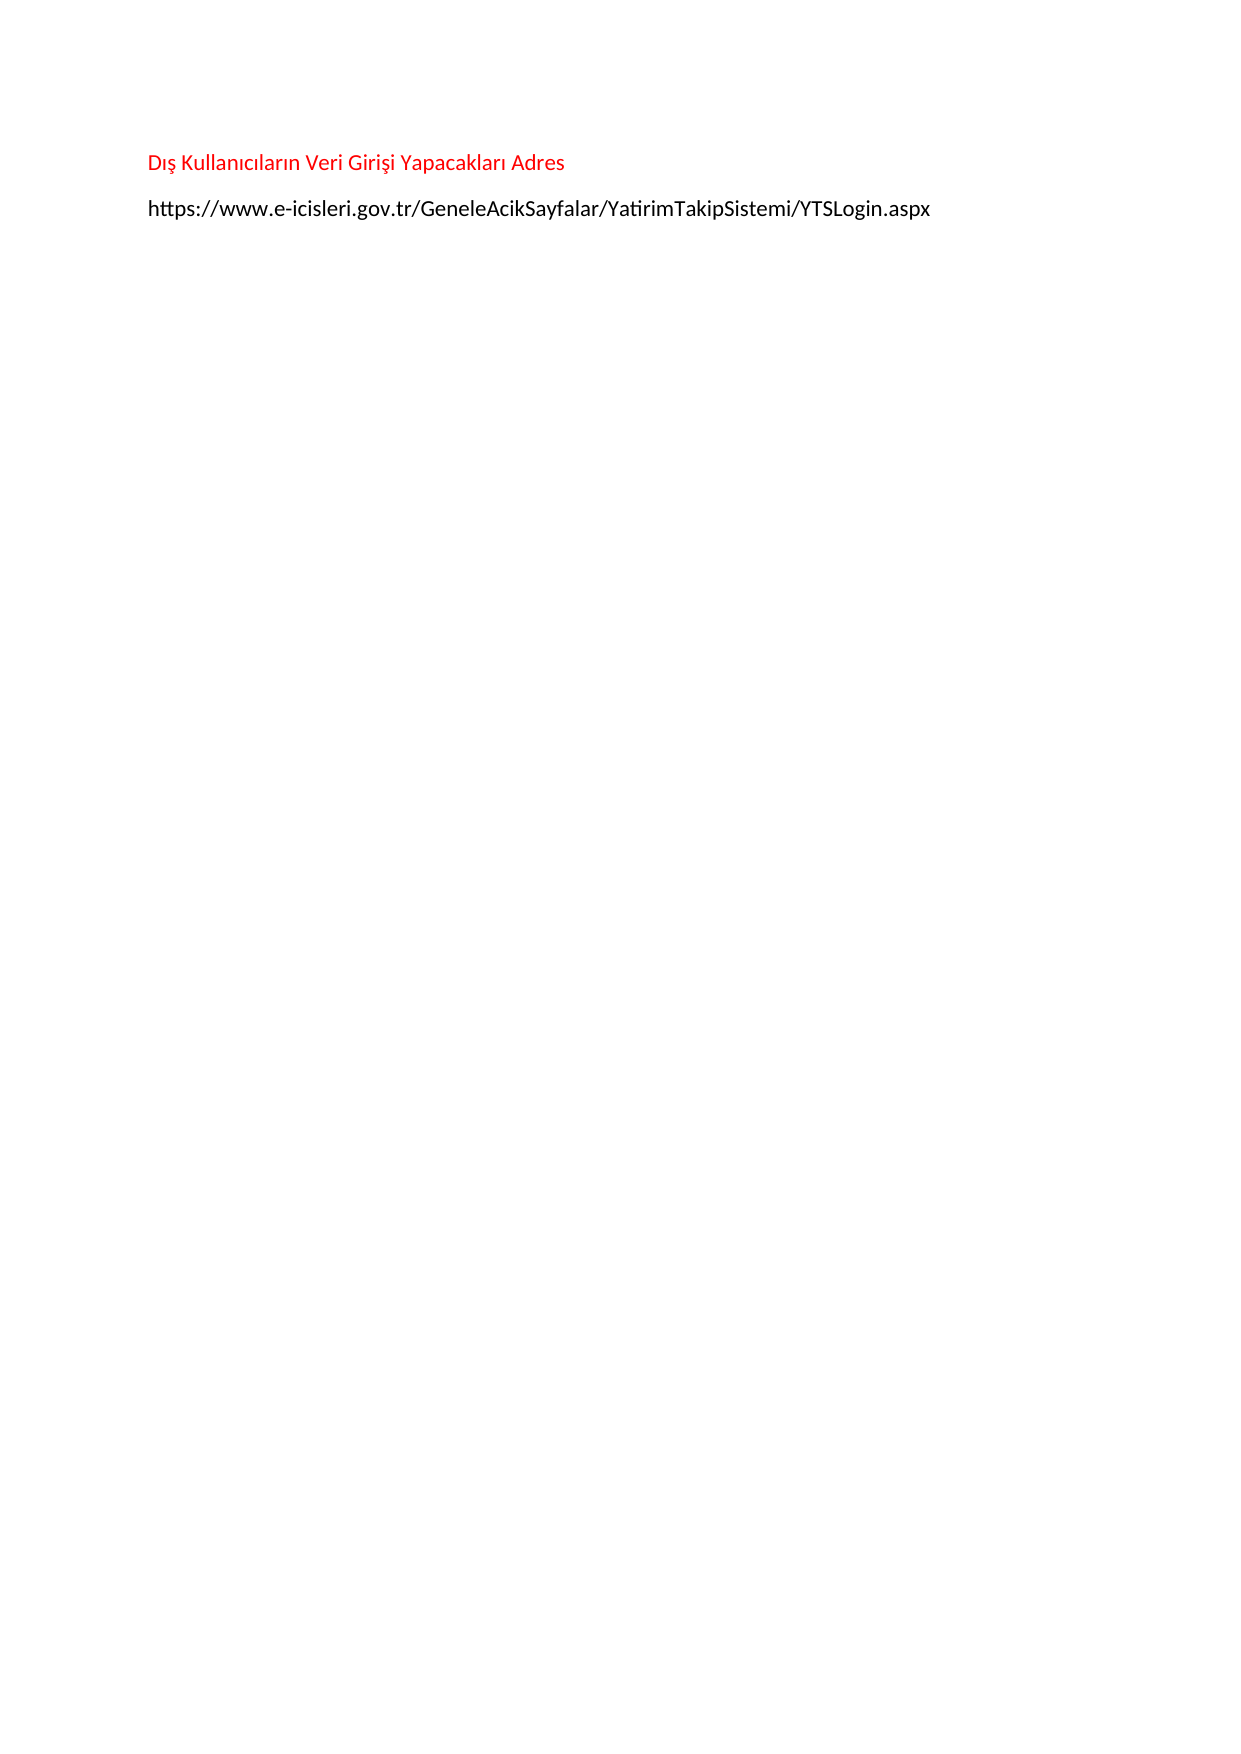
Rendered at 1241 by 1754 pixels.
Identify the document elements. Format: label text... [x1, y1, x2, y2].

text Dış Kullanıcıların Veri Girişi Yapacakları Adres [148, 148, 1093, 176]
text https://www.e-icisleri.gov.tr/GeneleAcikSayfalar/YatirimTakipSistemi/YTSLogin.aspx [148, 194, 1093, 222]
